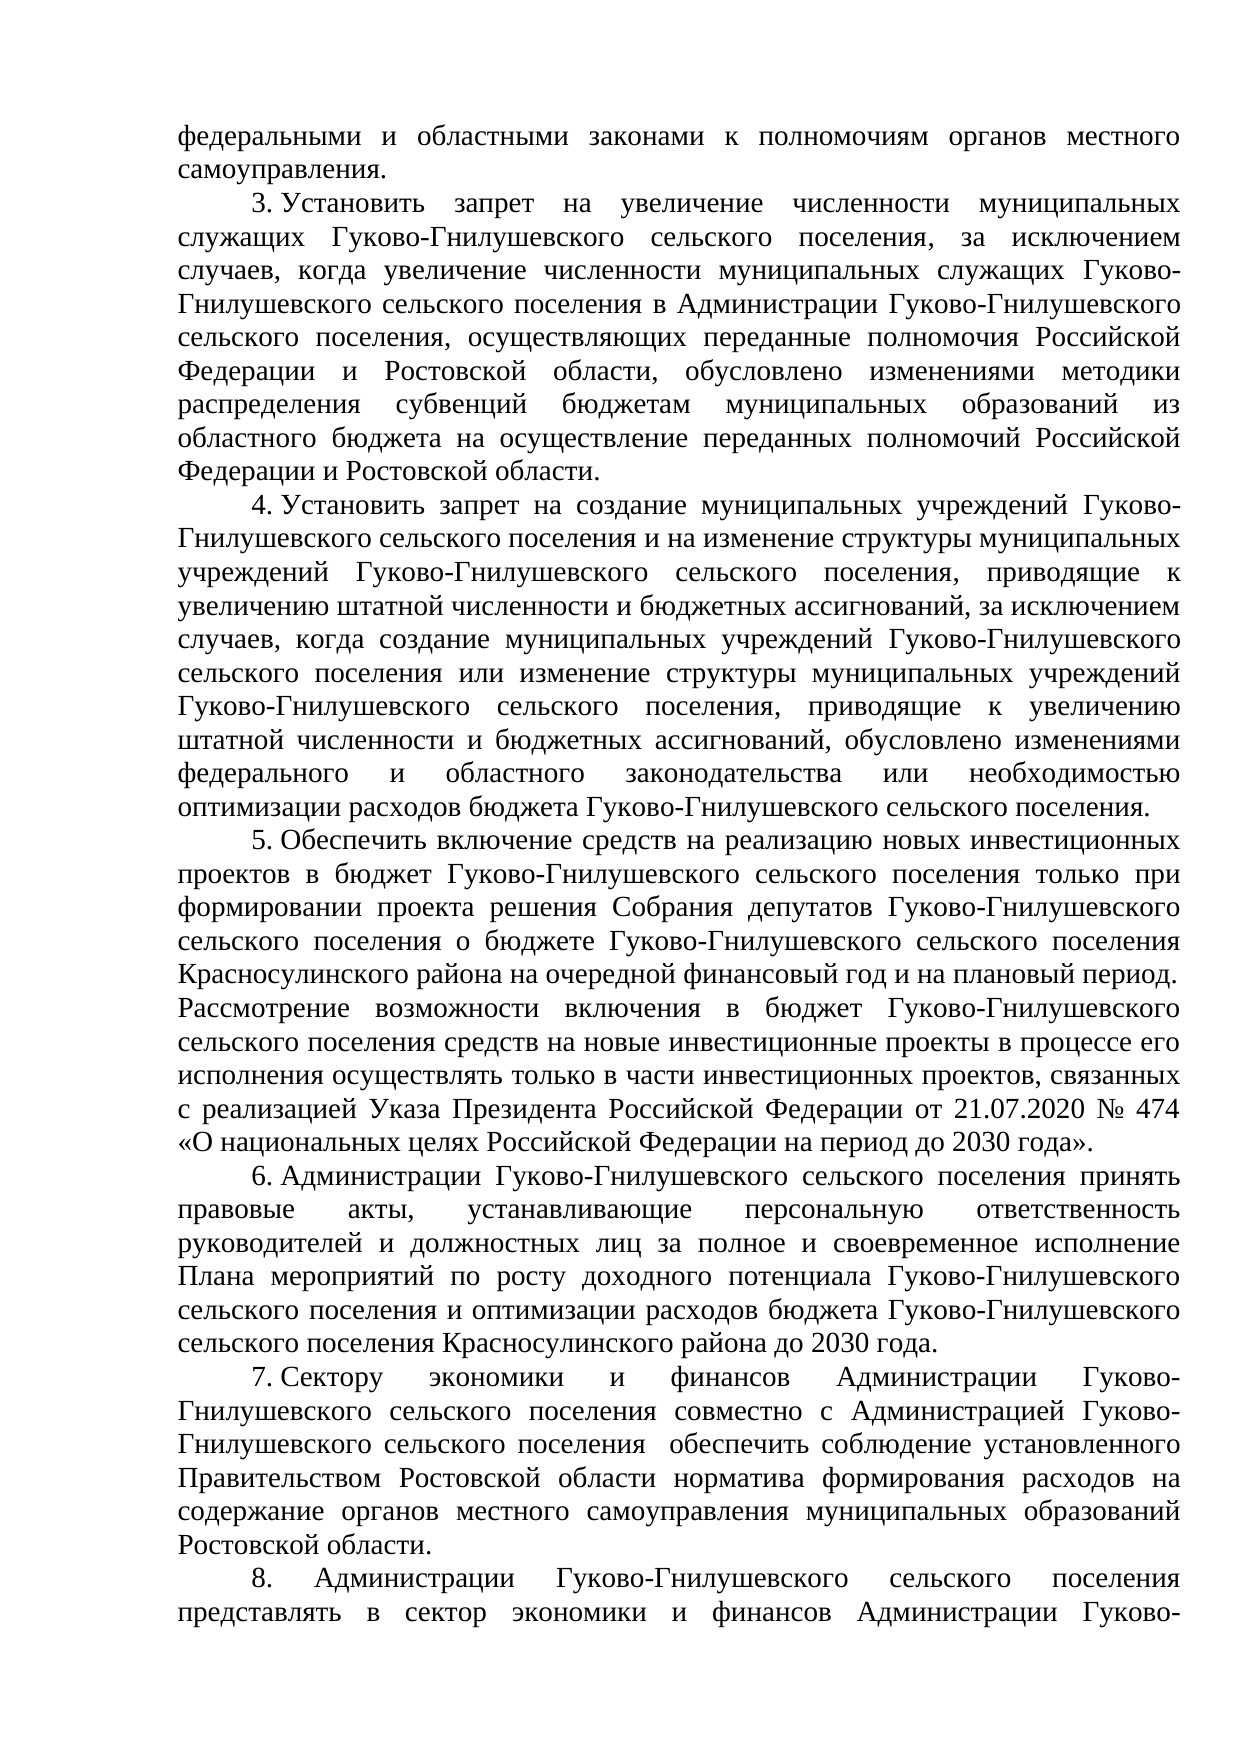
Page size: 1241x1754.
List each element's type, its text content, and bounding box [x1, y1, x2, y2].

text 6. Администрации Гуково-Гнилушевского сельского поселения принять правовые акты, устанавливающие персональную ответственность руководителей и должностных лиц за полное и своевременное исполнение Плана мероприятий по росту доходного потенциала Гуково-Гнилушевского сельского поселения и оптимизации расходов бюджета Гуково-Гнилушевского сельского поселения Красносулинского района до 2030 года. [177, 1158, 1181, 1359]
text 3. Установить запрет на увеличение численности муниципальных служащих Гуково-Гнилушевского сельского поселения, за исключением случаев, когда увеличение численности муниципальных служащих Гуково-Гнилушевского сельского поселения в Администрации Гуково-Гнилушевского сельского поселения, осуществляющих переданные полномочия Российской Федерации и Ростовской области, обусловлено изменениями методики распределения субвенций бюджетам муниципальных образований из областного бюджета на осуществление переданных полномочий Российской Федерации и Ростовской области. [177, 185, 1181, 487]
text 7. Сектору экономики и финансов Администрации Гуково-Гнилушевского сельского поселения совместно с Администрацией Гуково-Гнилушевского сельского поселения обеспечить соблюдение установленного Правительством Ростовской области норматива формирования расходов на содержание органов местного самоуправления муниципальных образований Ростовской области. [177, 1359, 1181, 1560]
text Рассмотрение возможности включения в бюджет Гуково-Гнилушевского сельского поселения средств на новые инвестиционные проекты в процессе его исполнения осуществлять только в части инвестиционных проектов, связанных с реализацией Указа Президента Российской Федерации от 21.07.2020 № 474 «О национальных целях Российской Федерации на период до 2030 года». [177, 990, 1181, 1158]
text 5. Обеспечить включение средств на реализацию новых инвестиционных проектов в бюджет Гуково-Гнилушевского сельского поселения только при формировании проекта решения Собрания депутатов Гуково-Гнилушевского сельского поселения о бюджете Гуково-Гнилушевского сельского поселения Красносулинского района на очередной финансовый год и на плановый период. [177, 822, 1181, 990]
text 4. Установить запрет на создание муниципальных учреждений Гуково-Гнилушевского сельского поселения и на изменение структуры муниципальных учреждений Гуково-Гнилушевского сельского поселения, приводящие к увеличению штатной численности и бюджетных ассигнований, за исключением случаев, когда создание муниципальных учреждений Гуково-Гнилушевского сельского поселения или изменение структуры муниципальных учреждений Гуково-Гнилушевского сельского поселения, приводящие к увеличению штатной численности и бюджетных ассигнований, обусловлено изменениями федерального и областного законодательства или необходимостью оптимизации расходов бюджета Гуково-Гнилушевского сельского поселения. [177, 487, 1181, 822]
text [177, 118, 1181, 185]
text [177, 1560, 1181, 1627]
